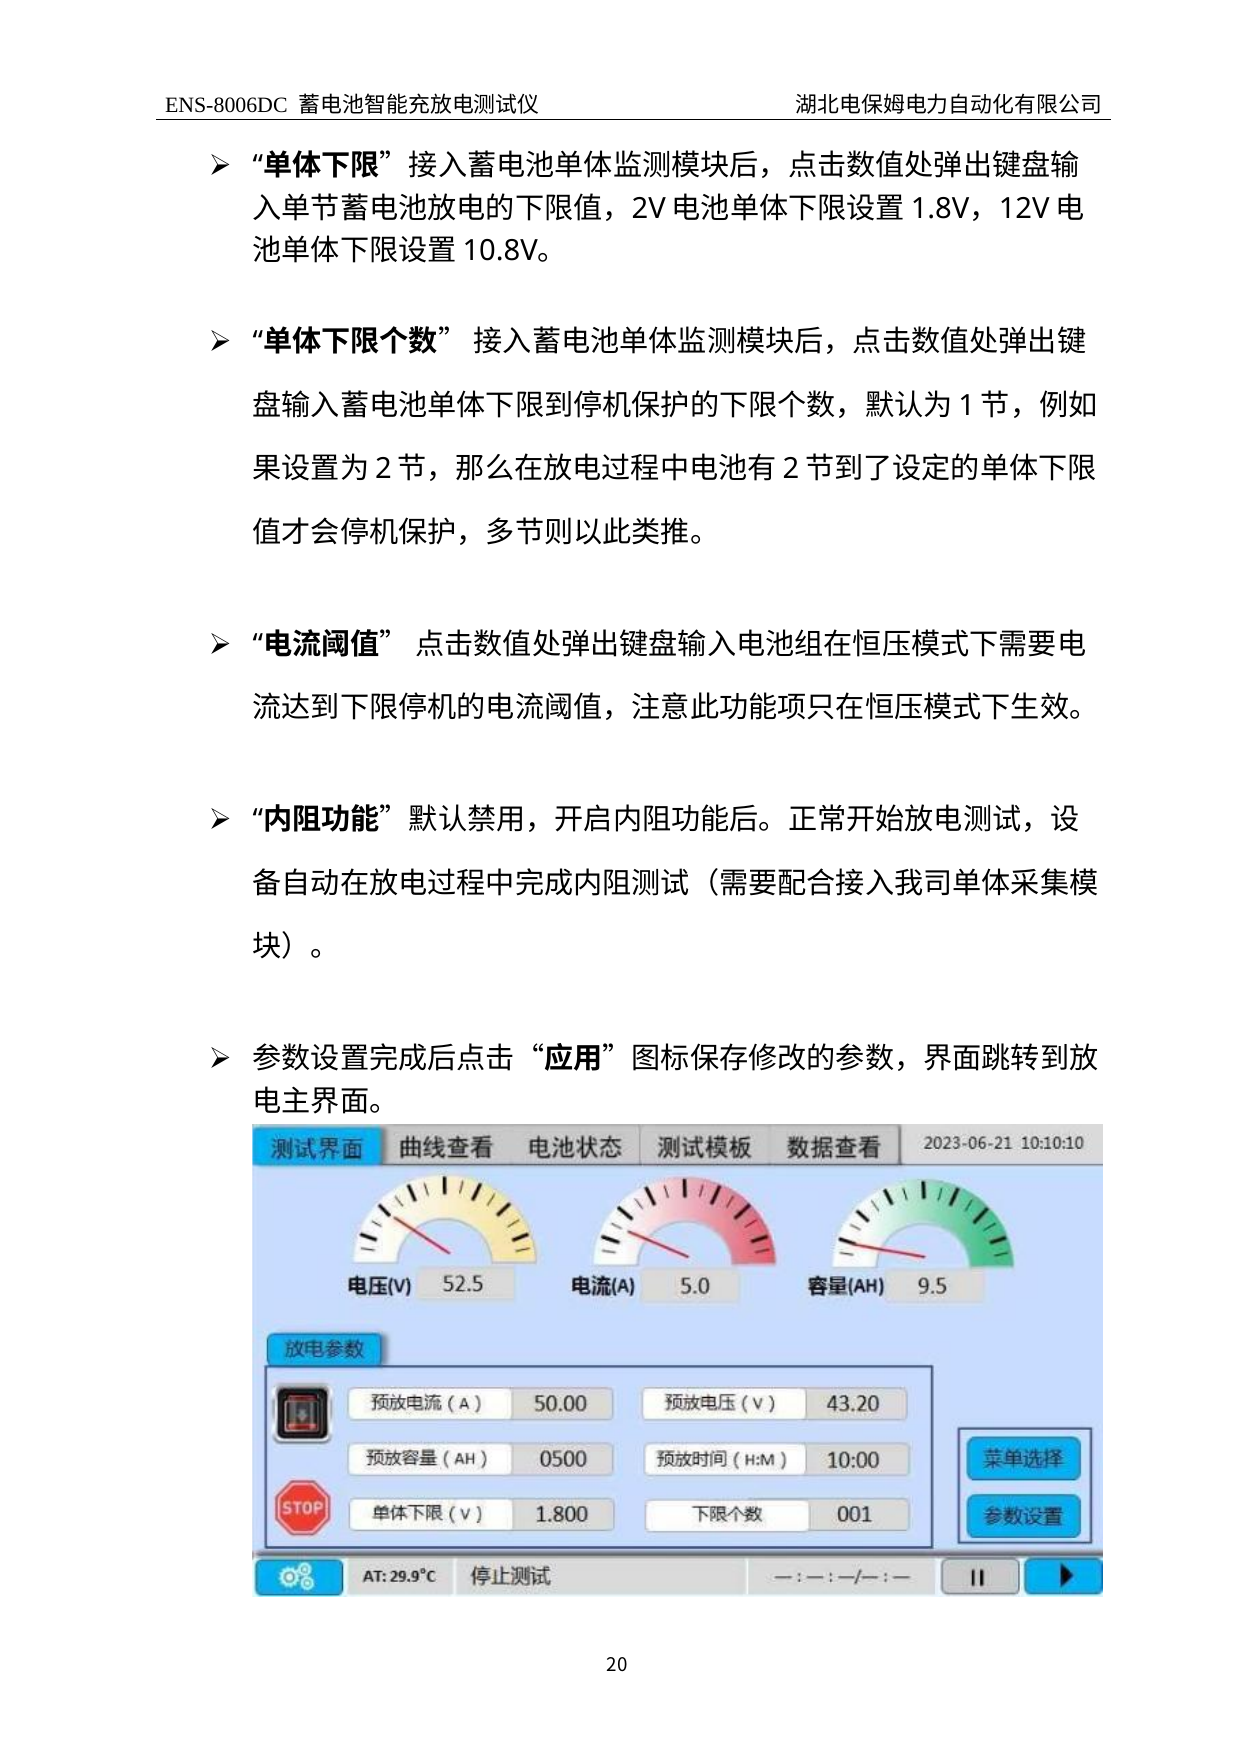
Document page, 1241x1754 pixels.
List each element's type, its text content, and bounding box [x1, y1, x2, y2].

list “单体下限”接入蓄电池单体监测模块后，点击数值处弹出键盘输入单节蓄电池放电的下限值，2V电池单体下限设置1.8V，12V电池单体下限设置10.8V。 [208, 142, 1103, 269]
list 参数设置完成后点击“应用”图标保存修改的参数，界面跳转到放电主界面。 [208, 1035, 1103, 1119]
list “电流阈值” 点击数值处弹出键盘输入电池组在恒压模式下需要电流达到下限停机的电流阈值，注意此功能项只在恒压模式下生效。 [208, 620, 1103, 726]
picture [252, 1124, 1103, 1597]
list “单体下限个数” 接入蓄电池单体监测模块后，点击数值处弹出键盘输入蓄电池单体下限到停机保护的下限个数，默认为1节，例如果设置为2节，那么在放电过程中电池有2节到了设定的单体下限值才会停机保护，多节则以此类推。 [208, 318, 1103, 551]
list “内阻功能”默认禁用，开启内阻功能后。正常开始放电测试，设备自动在放电过程中完成内阻测试（需要配合接入我司单体采集模块）。 [208, 796, 1103, 965]
